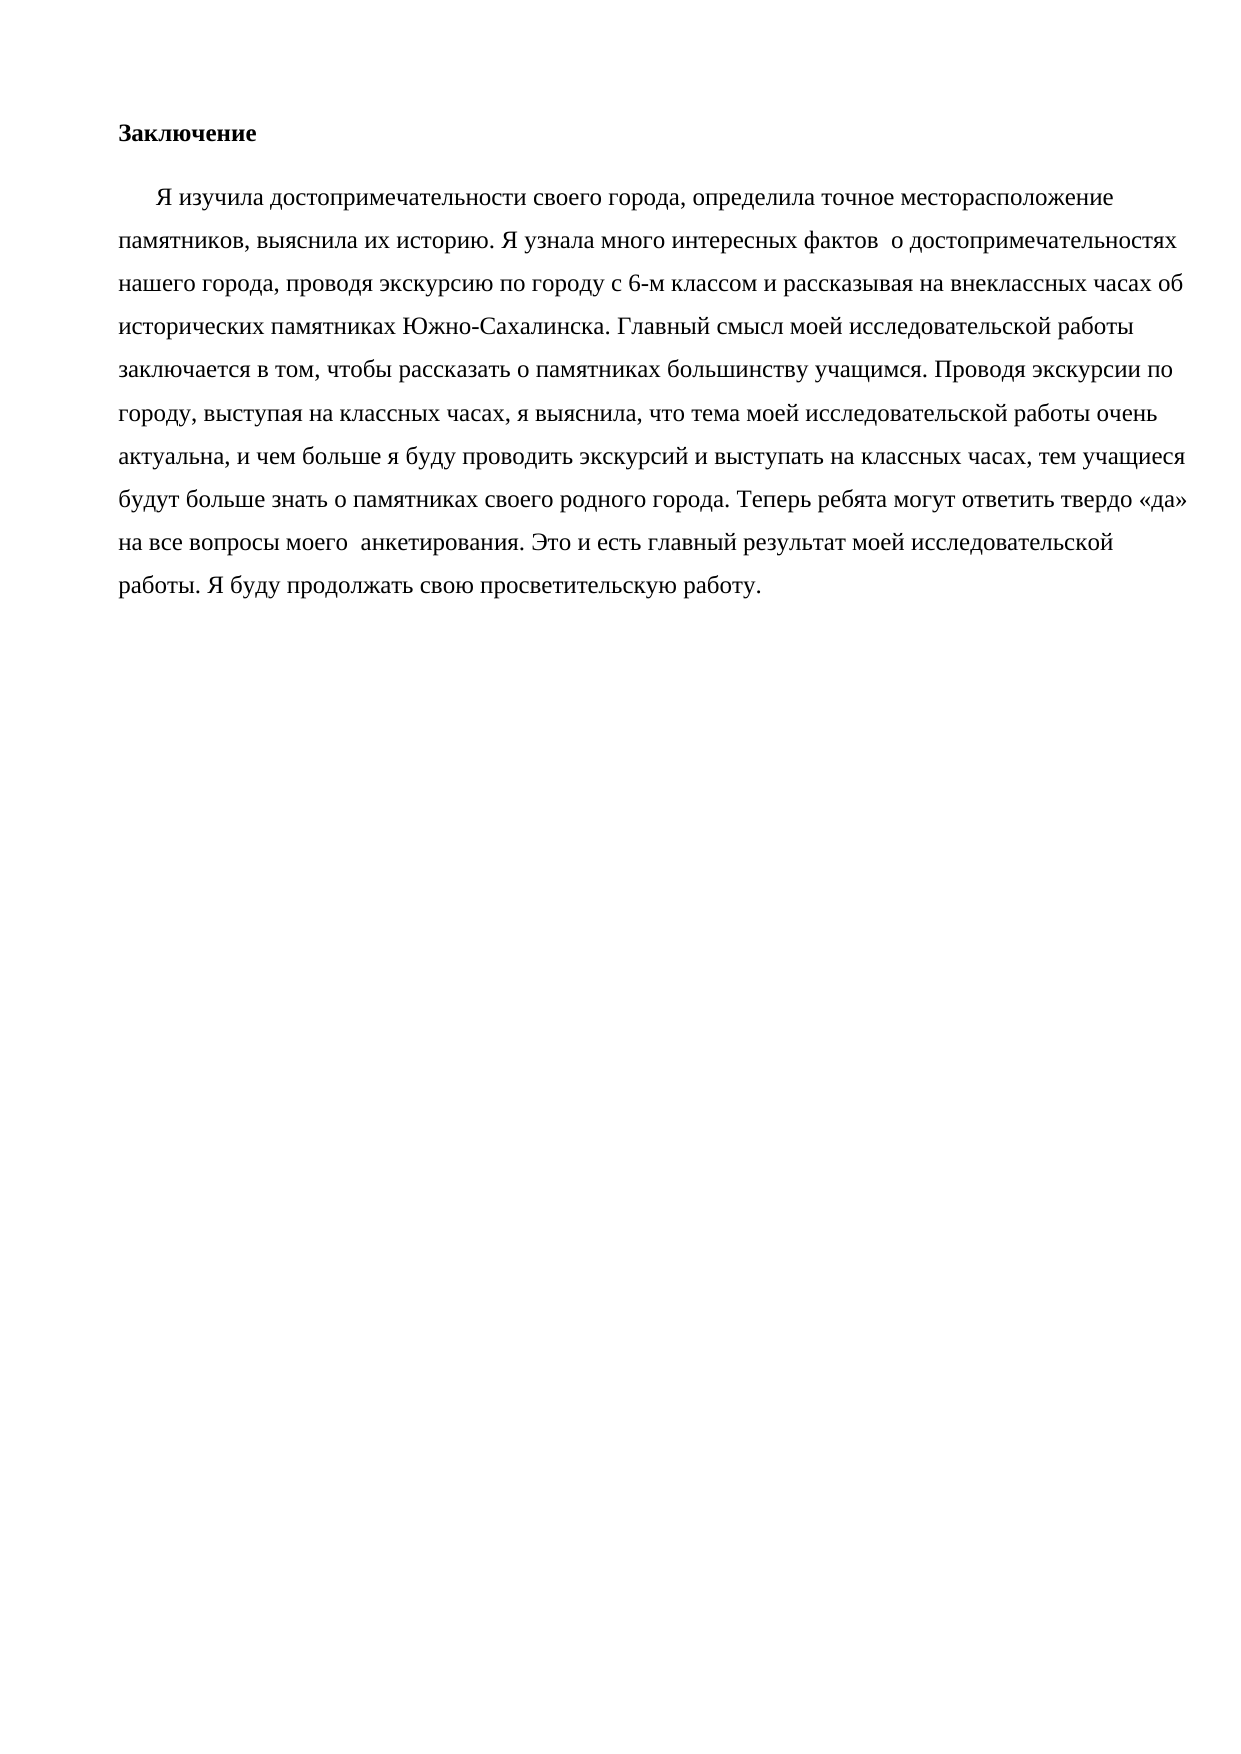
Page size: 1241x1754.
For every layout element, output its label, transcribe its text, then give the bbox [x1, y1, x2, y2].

text Я изучила достопримечательности своего города, определила точное месторасположение памятников, выяснила их историю. Я узнала много интересных фактов о достопримечательностях нашего города, проводя экскурсию по городу с 6-м классом и рассказывая на внеклассных часах об исторических памятниках Южно-Сахалинска. Главный смысл моей исследовательской работы заключается в том, чтобы рассказать о памятниках большинству учащимся. Проводя экскурсии по городу, выступая на классных часах, я выяснила, что тема моей исследовательской работы очень актуальна, и чем больше я буду проводить экскурсий и выступать на классных часах, тем учащиеся будут больше знать о памятниках своего родного города. Теперь ребята могут ответить твердо «да» на все вопросы моего анкетирования. Это и есть главный результат моей исследовательской работы. Я буду продолжать свою просветительскую работу. [118, 182, 1196, 599]
text Заключение [118, 118, 1196, 147]
